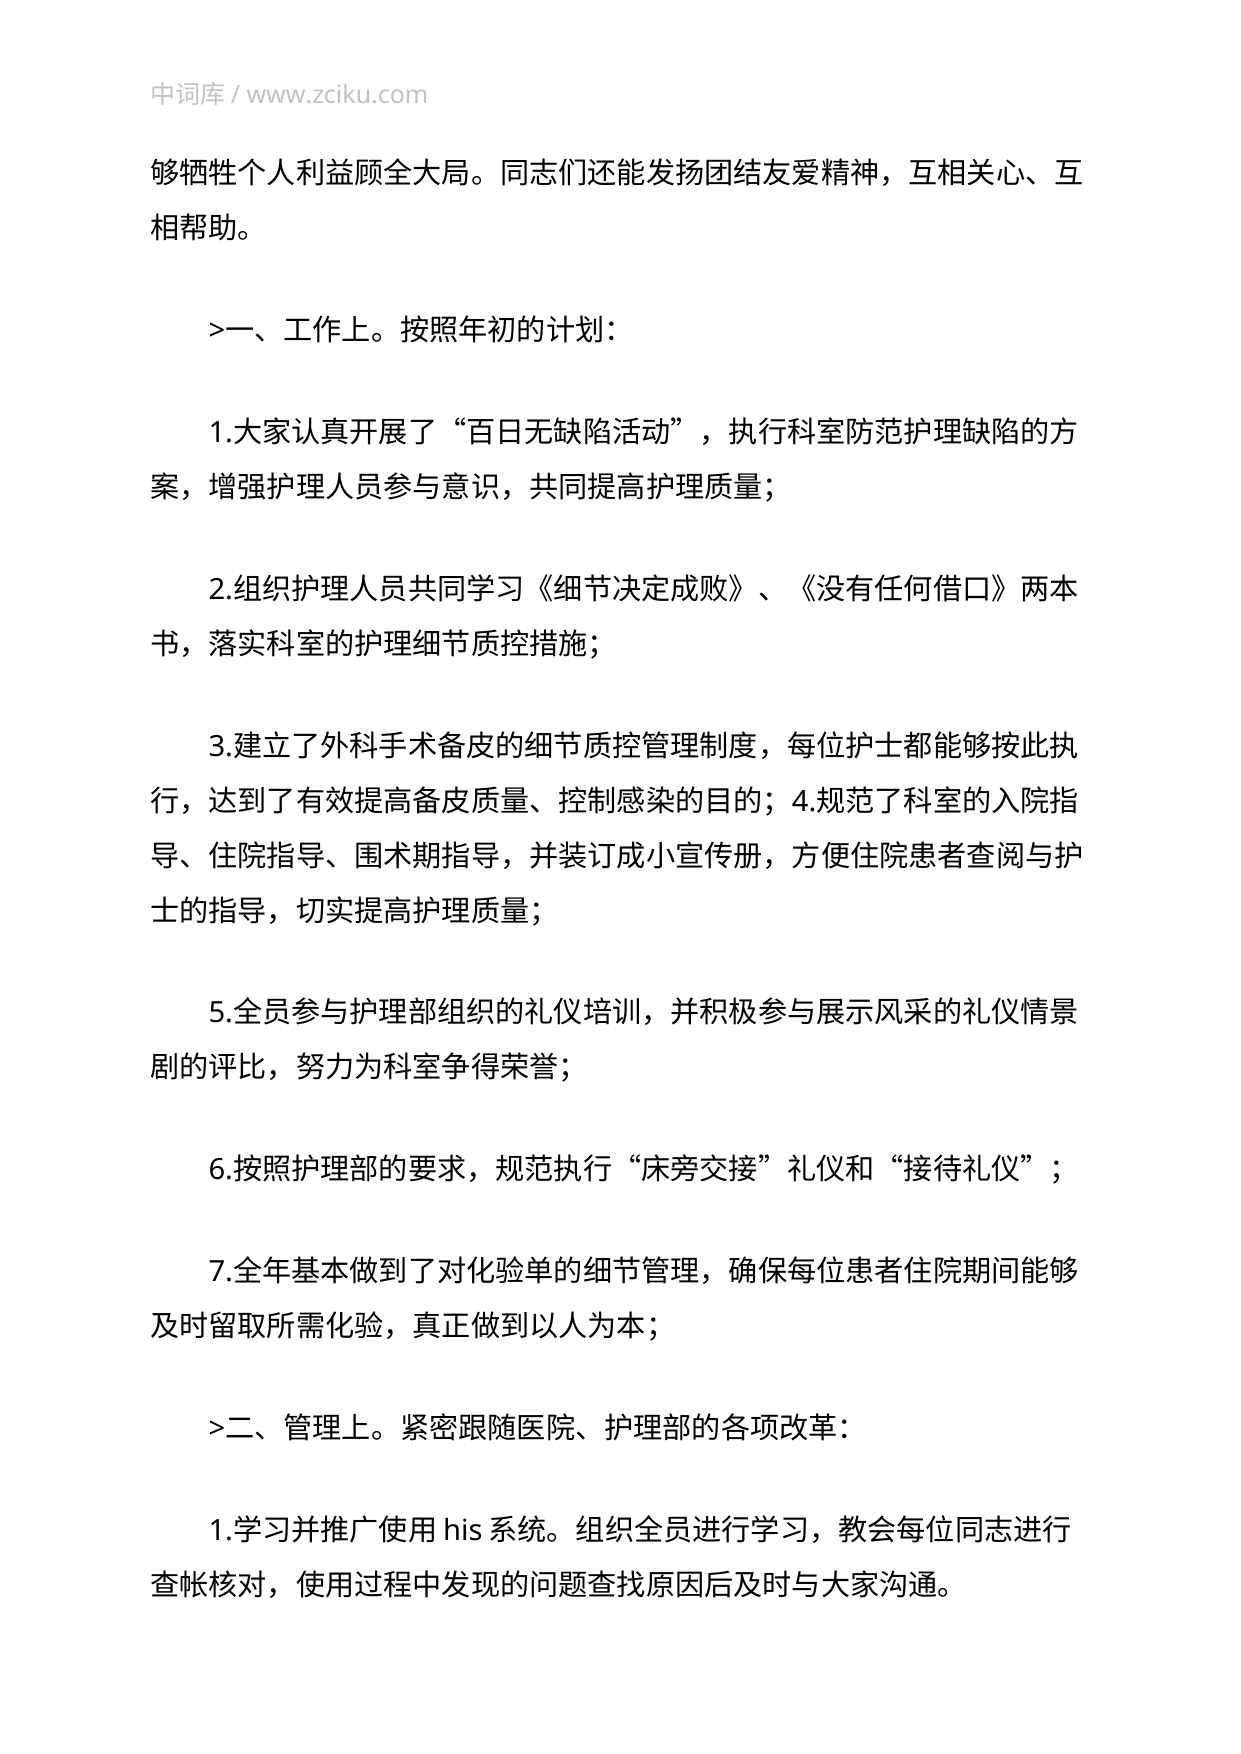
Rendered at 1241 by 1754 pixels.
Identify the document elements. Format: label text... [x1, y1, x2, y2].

text 5.全员参与护理部组织的礼仪培训，并积极参与展示风采的礼仪情景剧的评比，努力为科室争得荣誉； [150, 989, 1090, 1086]
text 1.大家认真开展了“百日无缺陷活动”，执行科室防范护理缺陷的方案，增强护理人员参与意识，共同提高护理质量； [150, 409, 1090, 506]
text 6.按照护理部的要求，规范执行“床旁交接”礼仪和“接待礼仪”； [150, 1146, 1090, 1188]
text >二、管理上。紧密跟随医院、护理部的各项改革： [150, 1404, 1090, 1447]
text 1.学习并推广使用his系统。组织全员进行学习，教会每位同志进行查帐核对，使用过程中发现的问题查找原因后及时与大家沟通。 [150, 1506, 1090, 1604]
text 7.全年基本做到了对化验单的细节管理，确保每位患者住院期间能够及时留取所需化验，真正做到以人为本； [150, 1248, 1090, 1345]
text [150, 150, 1090, 247]
text 3.建立了外科手术备皮的细节质控管理制度，每位护士都能够按此执行，达到了有效提高备皮质量、控制感染的目的；4.规范了科室的入院指导、住院指导、围术期指导，并装订成小宣传册，方便住院患者查阅与护士的指导，切实提高护理质量； [150, 722, 1090, 929]
text >一、工作上。按照年初的计划： [150, 307, 1090, 349]
text 2.组织护理人员共同学习《细节决定成败》、《没有任何借口》两本书，落实科室的护理细节质控措施； [150, 565, 1090, 663]
